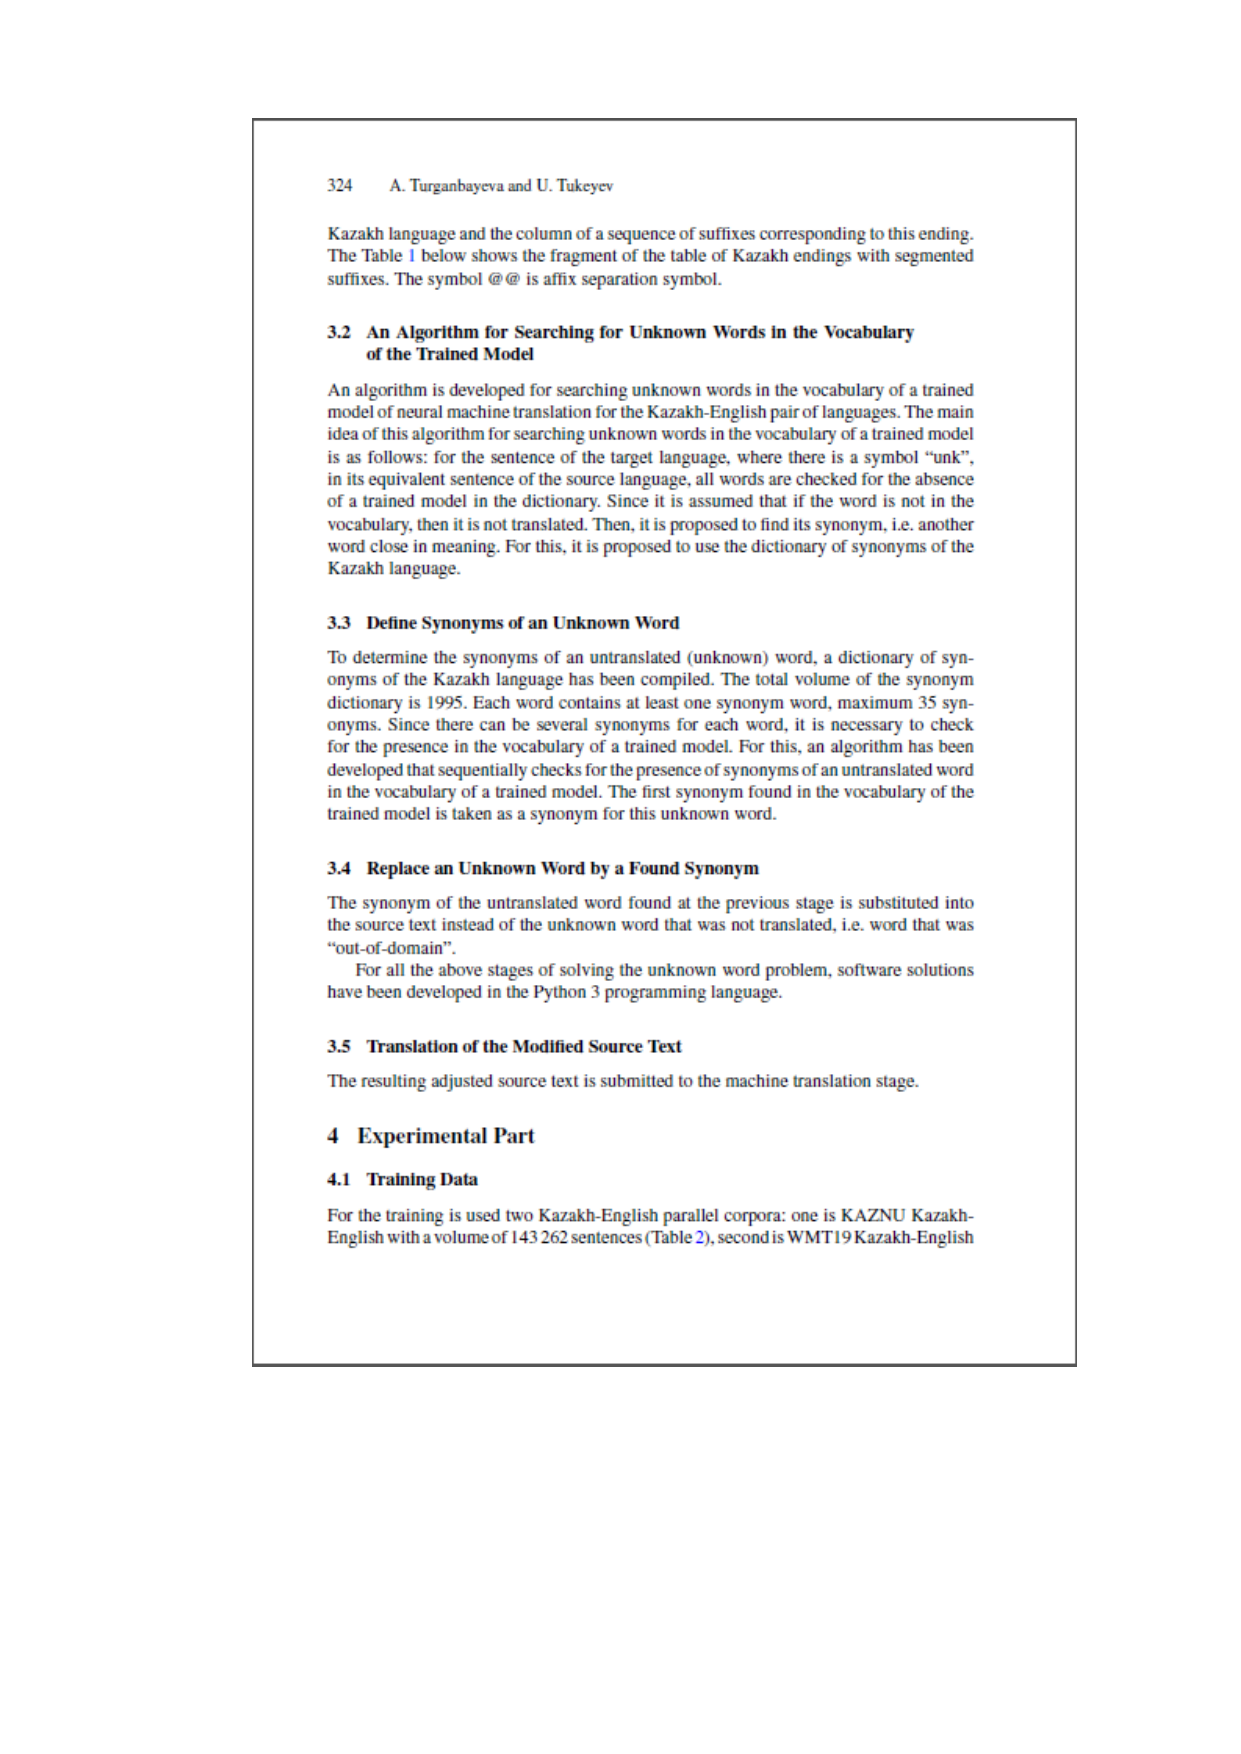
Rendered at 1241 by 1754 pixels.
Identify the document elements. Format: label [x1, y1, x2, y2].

picture [252, 118, 1077, 1367]
